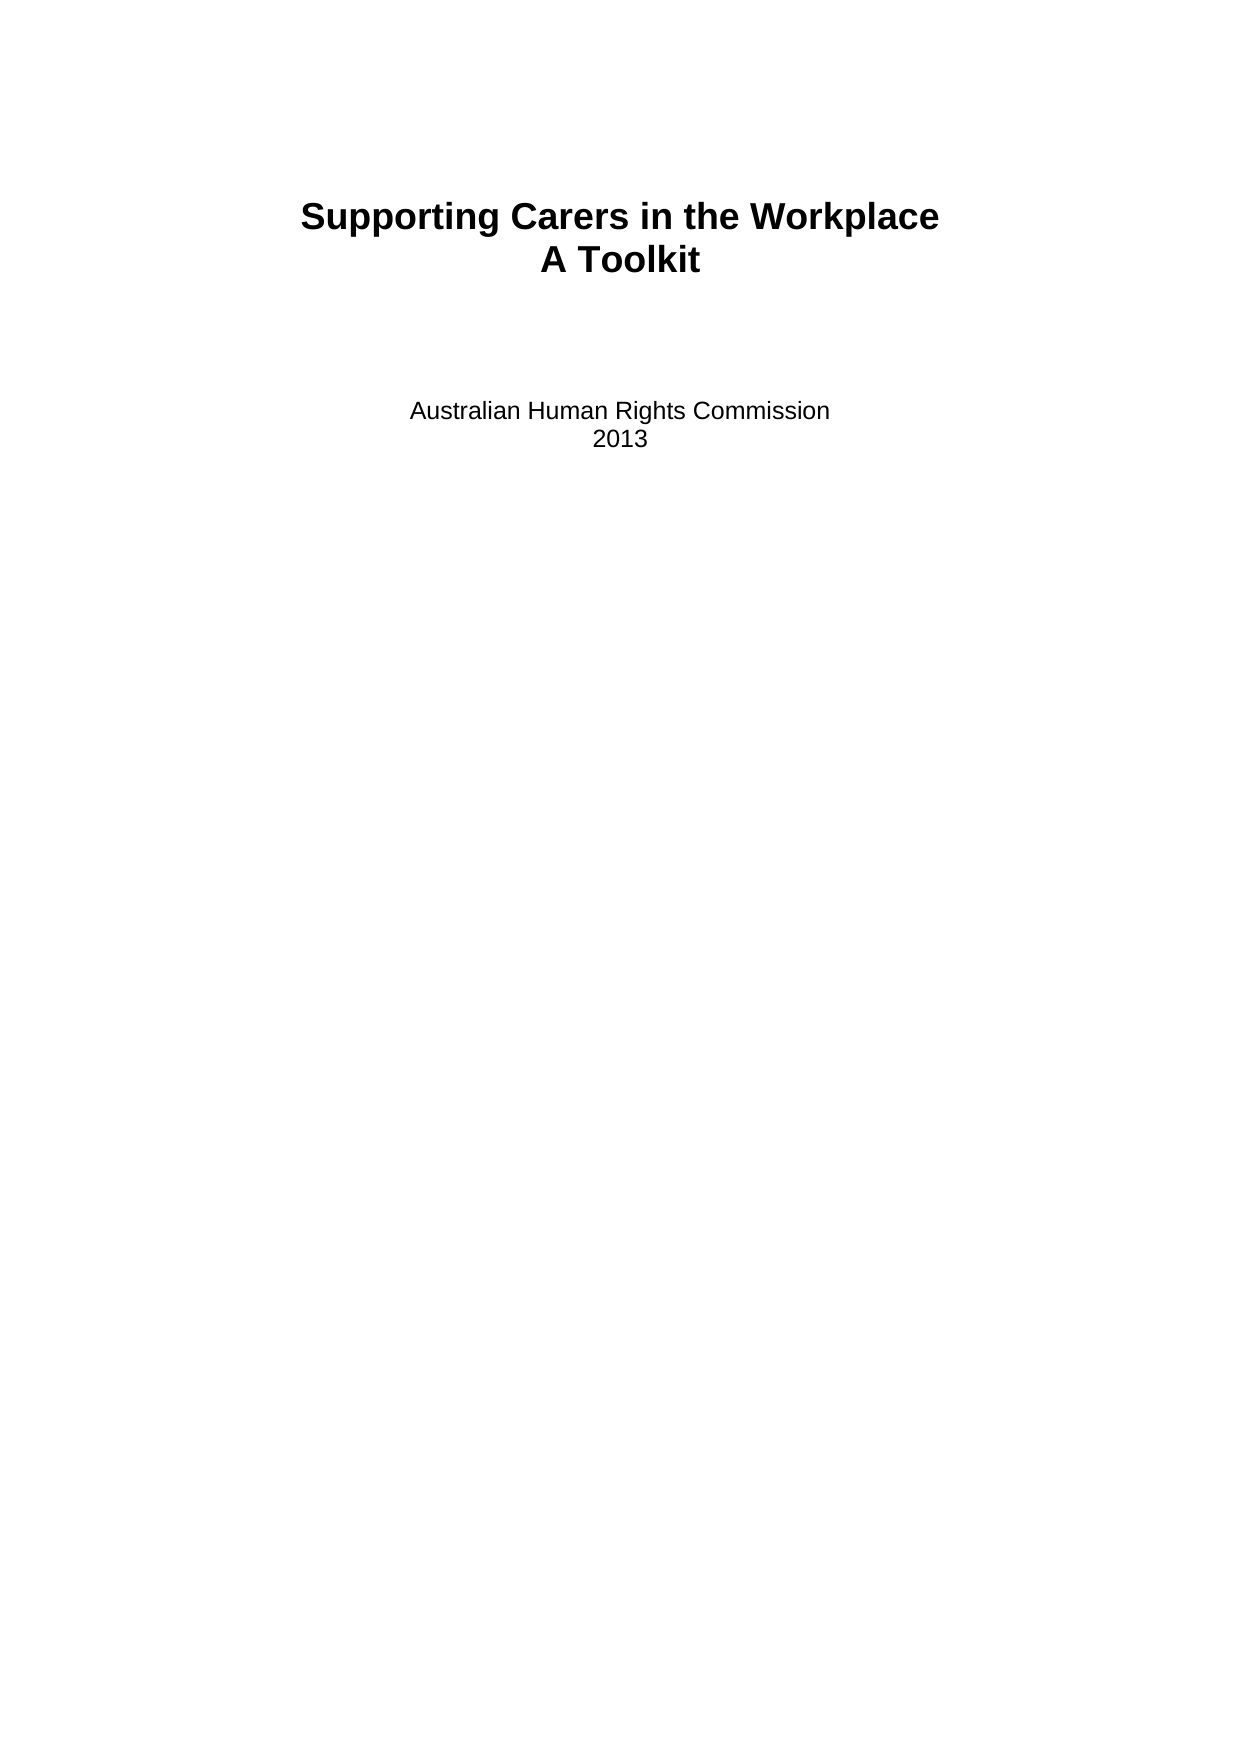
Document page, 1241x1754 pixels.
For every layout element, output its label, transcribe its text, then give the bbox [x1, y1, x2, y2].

text Supporting Carers in the Workplace [150, 194, 1090, 237]
text 2013 [150, 424, 1090, 453]
text A Toolkit [150, 237, 1090, 280]
text Australian Human Rights Commission [150, 396, 1090, 424]
